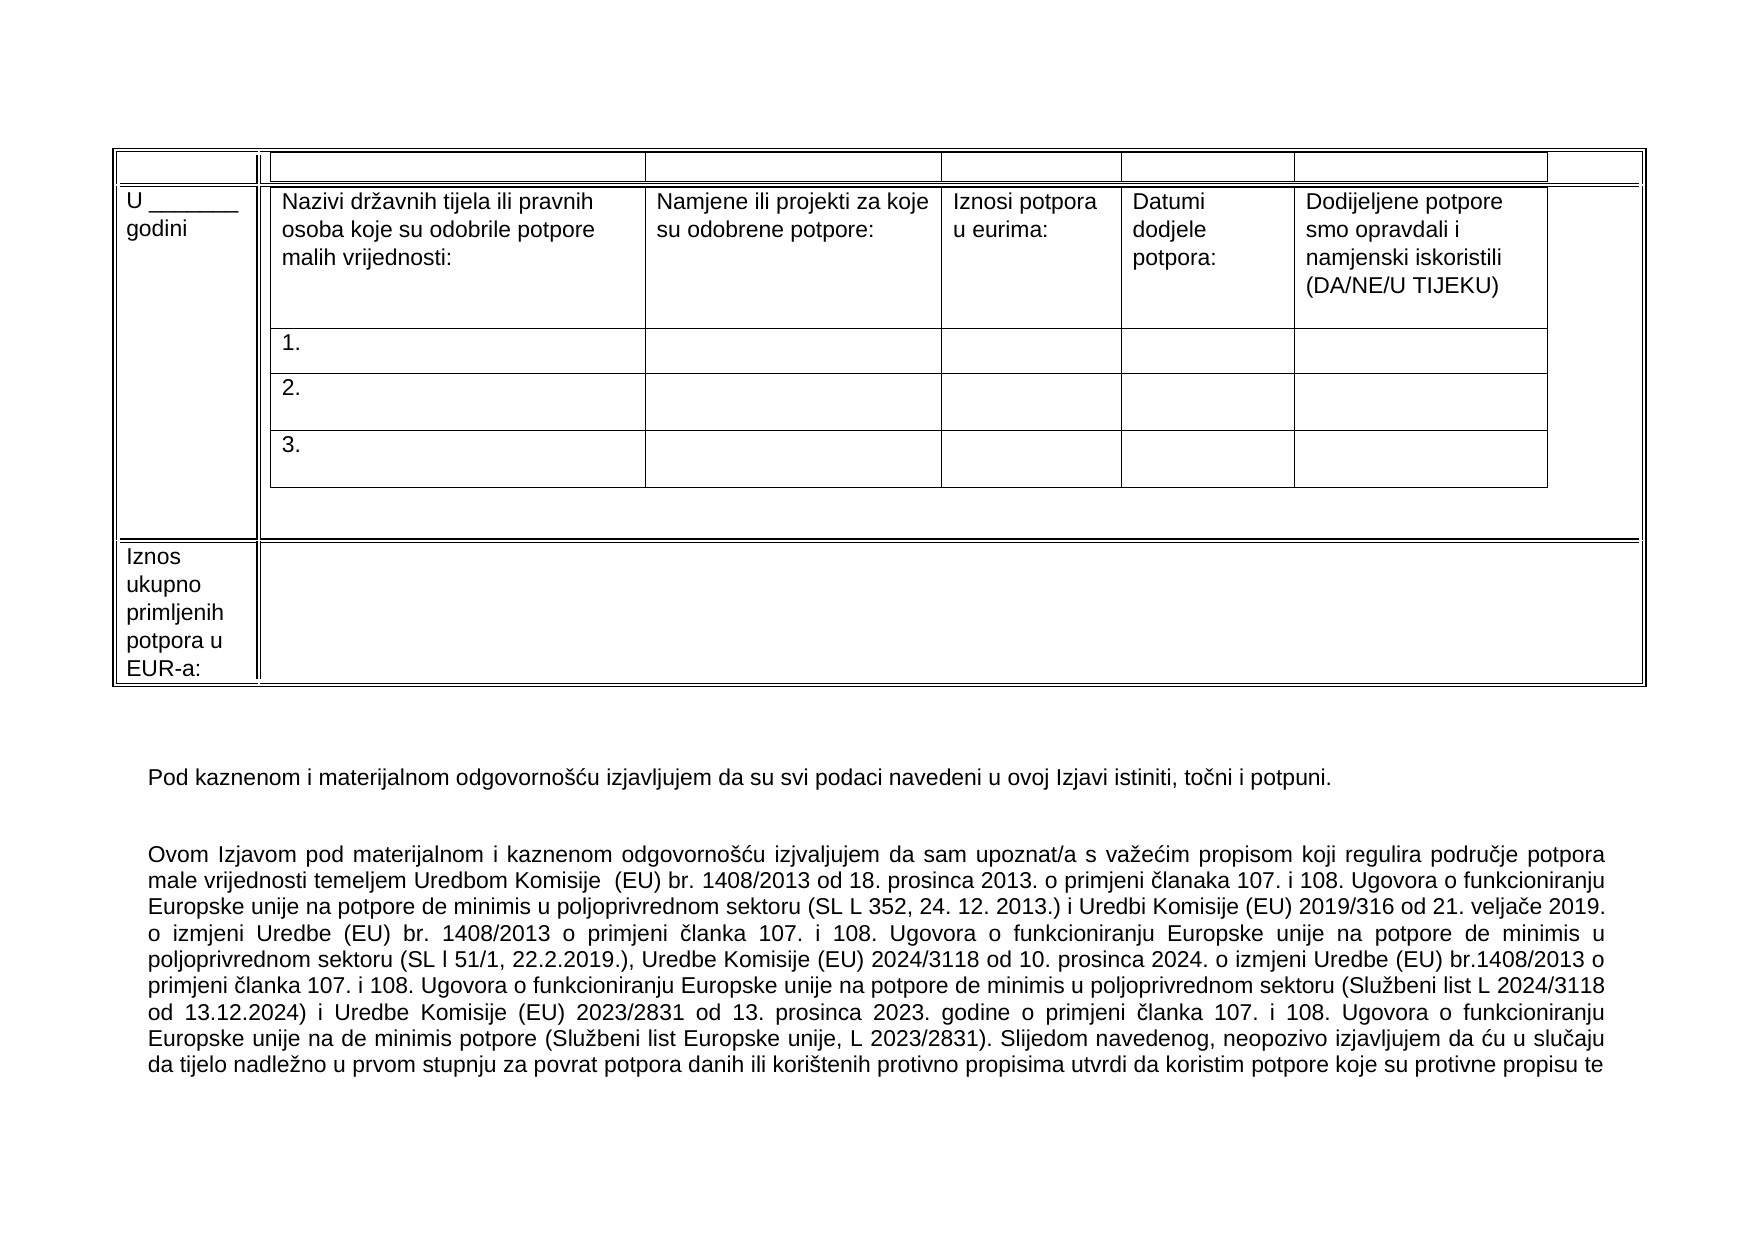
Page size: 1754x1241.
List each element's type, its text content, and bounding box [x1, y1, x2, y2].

table_cell Iznos ukupno primljenih potpora u EUR-a: [115, 538, 259, 683]
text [148, 841, 1606, 1078]
table_cell [1122, 153, 1294, 181]
table_cell [646, 153, 941, 181]
table_cell [942, 153, 1121, 181]
text Pod kaznenom i materijalnom odgovornošću izjavljujem da su svi podaci navedeni u ovoj Izjavi istiniti, točni i potpuni. [148, 764, 1606, 790]
table_cell [259, 538, 1644, 683]
table_cell [271, 153, 645, 181]
table_cell U _______ godini [115, 149, 259, 182]
table_cell [1548, 152, 1642, 182]
table_cell [259, 152, 270, 182]
table_cell [259, 183, 1644, 538]
table_cell [1295, 153, 1547, 181]
table_cell U _______ godini [115, 183, 259, 538]
